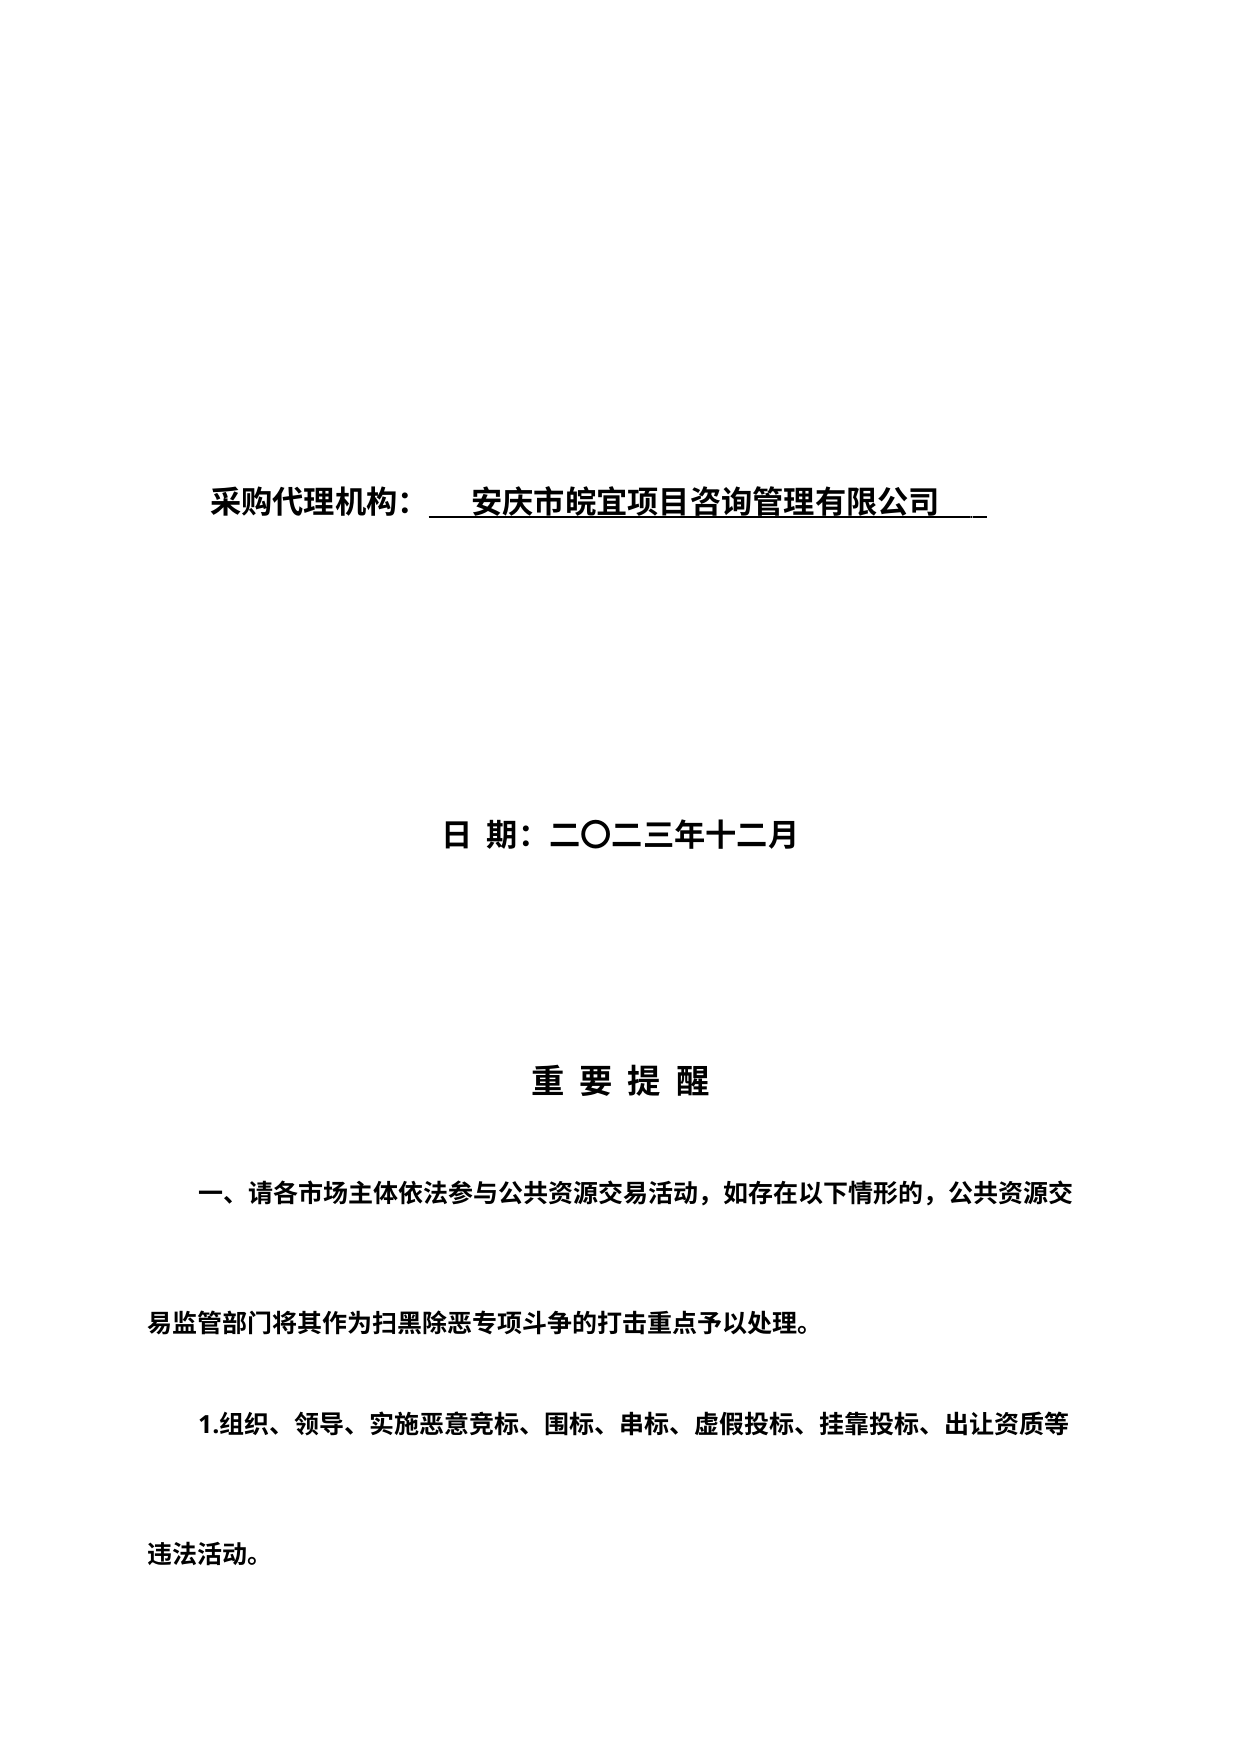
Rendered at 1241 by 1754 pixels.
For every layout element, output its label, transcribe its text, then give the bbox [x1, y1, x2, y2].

text 采购代理机构： 安庆市皖宜项目咨询管理有限公司 [148, 467, 1092, 532]
text 一、请各市场主体依法参与公共资源交易活动，如存在以下情形的，公共资源交易监管部门将其作为扫黑除恶专项斗争的打击重点予以处理。 [148, 1159, 1092, 1354]
text 日 期：二〇二三年十二月 [148, 801, 1092, 866]
text 重 要 提 醒 [148, 1046, 1092, 1111]
text 1.组织、领导、实施恶意竞标、围标、串标、虚假投标、挂靠投标、出让资质等违法活动。 [148, 1391, 1092, 1586]
